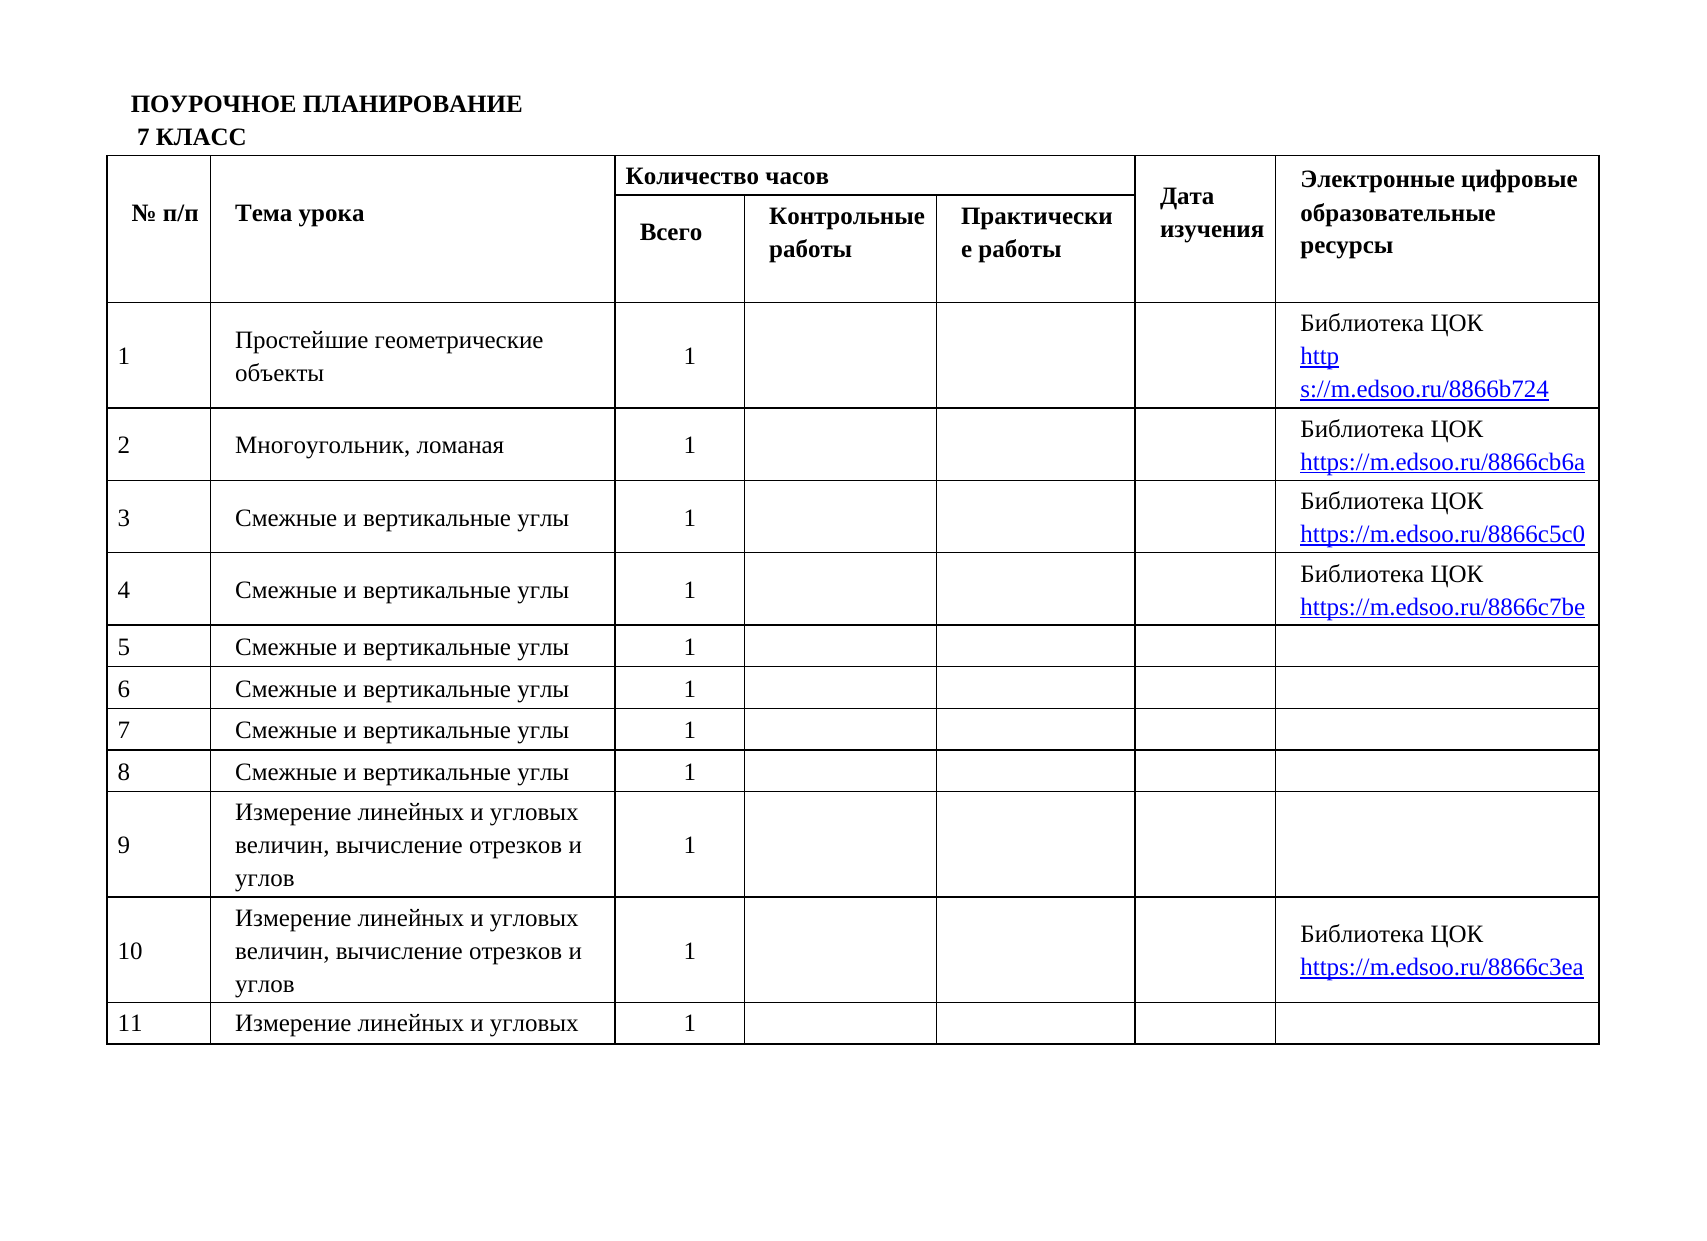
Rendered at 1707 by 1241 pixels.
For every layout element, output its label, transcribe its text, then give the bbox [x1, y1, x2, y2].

table_header Электронные цифровые образовательные ресурсы [1276, 156, 1598, 302]
text ПОУРОЧНОЕ ПЛАНИРОВАНИЕ [131, 89, 1588, 117]
table_cell [1136, 1003, 1275, 1043]
table_cell [937, 709, 1134, 749]
table_cell [937, 481, 1134, 552]
table_cell [745, 409, 936, 479]
table_cell [937, 667, 1134, 707]
table_cell 1 [616, 751, 744, 791]
table_cell Смежные и вертикальные углы [211, 553, 614, 624]
table_cell [1136, 898, 1275, 1001]
table_cell 6 [108, 667, 210, 707]
table_cell Библиотека ЦОК https://m.edsoo.ru/8866c5c0 [1276, 481, 1598, 552]
table_cell [1276, 792, 1598, 896]
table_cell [211, 1003, 614, 1043]
table_cell 1 [616, 626, 744, 666]
table_cell [937, 1003, 1134, 1043]
table_cell [1136, 751, 1275, 791]
table_cell [1136, 553, 1275, 624]
text 7 КЛАСС [131, 122, 1588, 150]
table_cell [1276, 1003, 1598, 1043]
table_header Тема урока [211, 156, 614, 302]
table_cell [1136, 667, 1275, 707]
table_cell [745, 303, 936, 407]
table_cell 3 [108, 481, 210, 552]
table_cell 1 [616, 303, 744, 407]
table_cell Библиотека ЦОК https://m.edsoo.ru/8866cb6a [1276, 409, 1598, 479]
table_cell [937, 792, 1134, 896]
table_cell 10 [108, 898, 210, 1001]
table_cell 1 [616, 409, 744, 479]
table_cell 1 [616, 667, 744, 707]
table_cell 1 [616, 898, 744, 1001]
table_cell [745, 481, 936, 552]
table_cell 1 [616, 792, 744, 896]
table_header Количество часов [616, 156, 1134, 194]
table_cell Библиотека ЦОК https://m.edsoo.ru/8866c7be [1276, 553, 1598, 624]
table_cell [745, 792, 936, 896]
table_cell Измерение линейных и угловых величин, вычисление отрезков и углов [211, 792, 614, 896]
table_cell [745, 709, 936, 749]
table_cell [745, 553, 936, 624]
table_cell Контрольные работы [745, 196, 936, 302]
table_cell Всего [616, 196, 744, 302]
table_cell [1136, 709, 1275, 749]
table_cell [1136, 409, 1275, 479]
table_cell [745, 1003, 936, 1043]
table_cell [1136, 481, 1275, 552]
table_cell 2 [108, 409, 210, 479]
table_cell [1276, 626, 1598, 666]
table_cell [1136, 626, 1275, 666]
table_cell Смежные и вертикальные углы [211, 626, 614, 666]
table_cell [937, 409, 1134, 479]
table_cell Библиотека ЦОК https://m.edsoo.ru/8866c3ea [1276, 898, 1598, 1001]
table_cell [937, 898, 1134, 1001]
table_cell [1276, 709, 1598, 749]
table_cell Смежные и вертикальные углы [211, 709, 614, 749]
table_cell [937, 553, 1134, 624]
table_cell Многоугольник, ломаная [211, 409, 614, 479]
table_cell [937, 751, 1134, 791]
table_cell 1 [616, 481, 744, 552]
table_header № п/п [108, 156, 210, 302]
table_cell [745, 751, 936, 791]
table_cell 1 [108, 303, 210, 407]
table_cell 9 [108, 792, 210, 896]
table_cell [1136, 792, 1275, 896]
table_cell [745, 667, 936, 707]
table_cell Практические работы [937, 196, 1134, 302]
table_cell Смежные и вертикальные углы [211, 751, 614, 791]
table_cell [211, 898, 614, 1001]
table_cell [1136, 303, 1275, 407]
table_cell 1 [616, 553, 744, 624]
table_cell Смежные и вертикальные углы [211, 481, 614, 552]
table_cell 5 [108, 626, 210, 666]
table_cell Библиотека ЦОК https://m.edsoo.ru/8866b724 [1276, 303, 1598, 407]
table_cell [1276, 751, 1598, 791]
table_cell [745, 898, 936, 1001]
table_cell [1276, 667, 1598, 707]
table_cell 7 [108, 709, 210, 749]
table_cell 4 [108, 553, 210, 624]
table_cell 1 [616, 1003, 744, 1043]
table_cell [937, 303, 1134, 407]
table_cell [937, 626, 1134, 666]
table_cell [745, 626, 936, 666]
table_header Дата изучения [1136, 156, 1275, 302]
table_cell 11 [108, 1003, 210, 1043]
table_cell Простейшие геометрические объекты [211, 303, 614, 407]
table_cell Смежные и вертикальные углы [211, 667, 614, 707]
table_cell 1 [616, 709, 744, 749]
table_cell 8 [108, 751, 210, 791]
